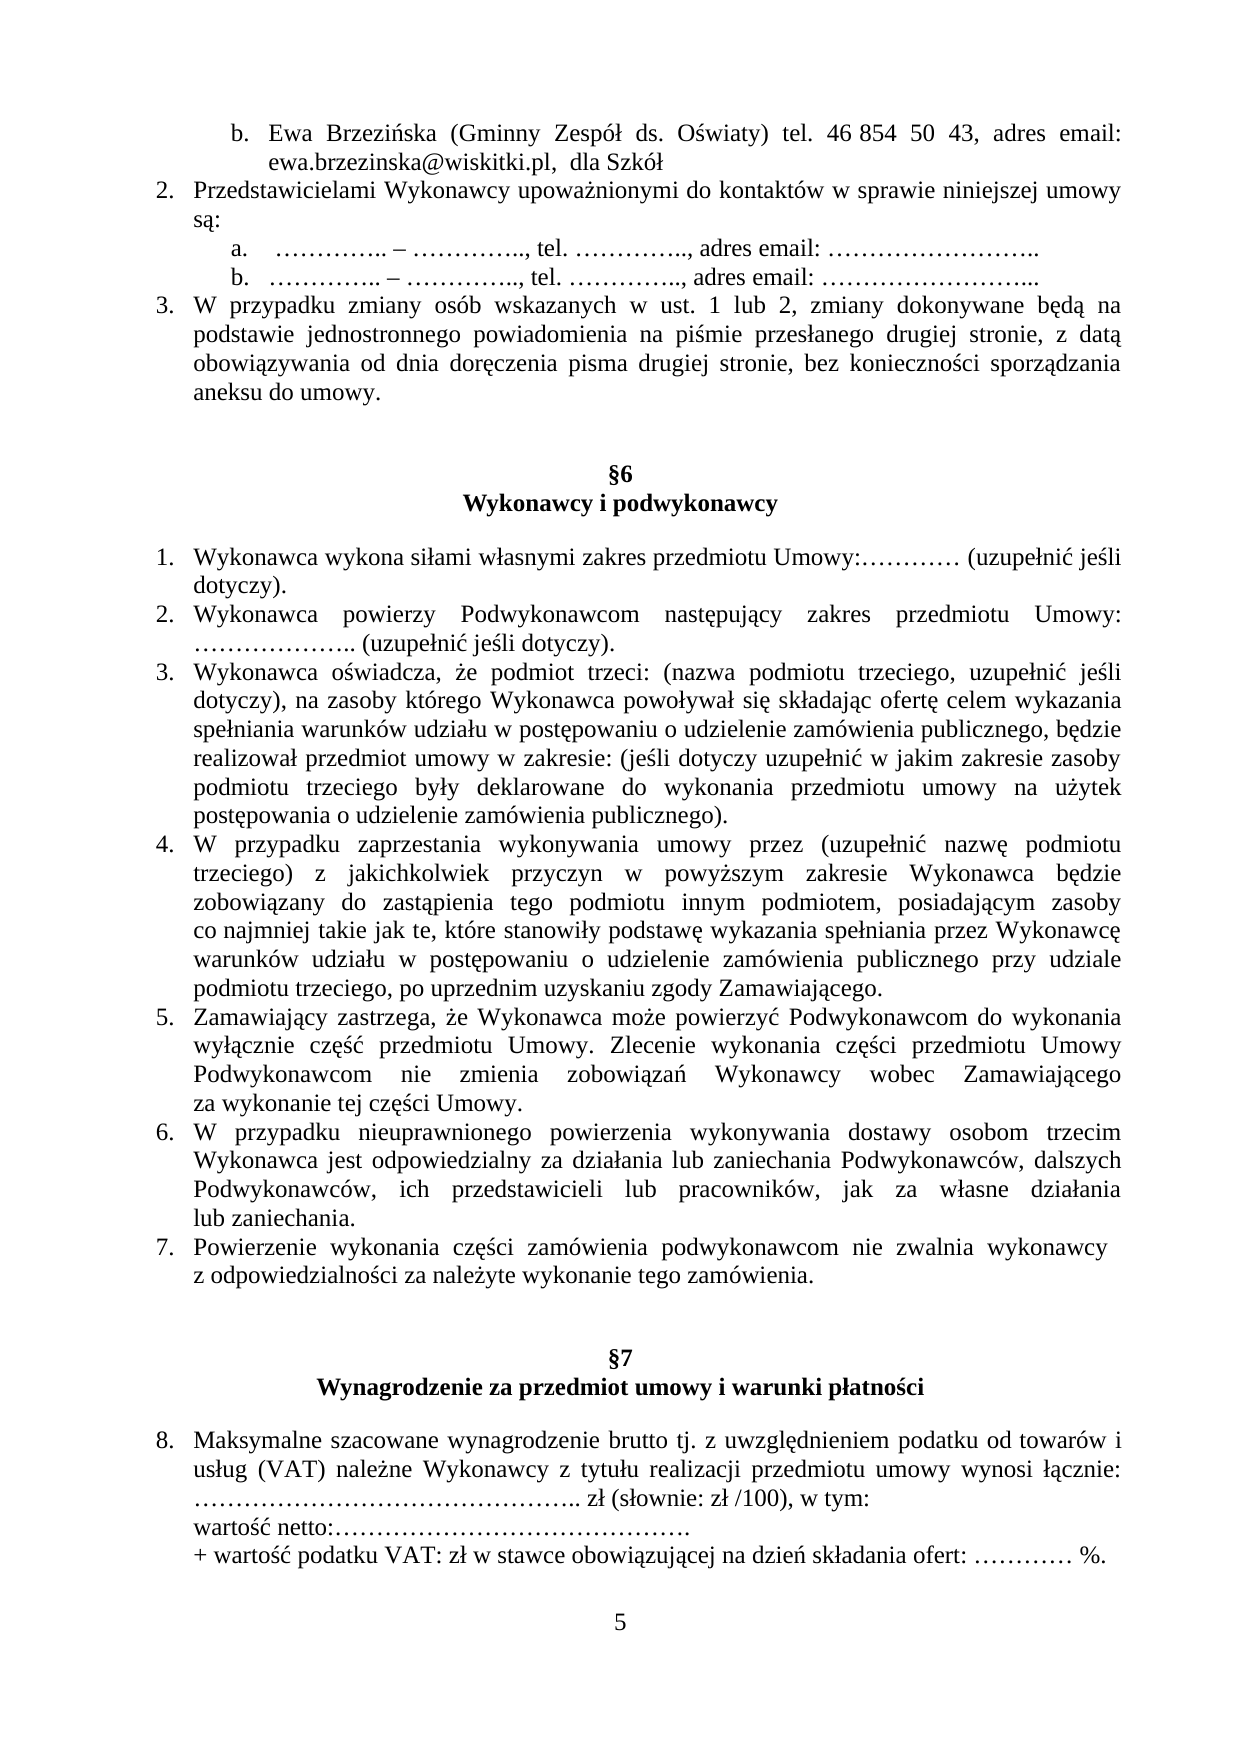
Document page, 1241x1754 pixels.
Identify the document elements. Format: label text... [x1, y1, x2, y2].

text §6 Wykonawcy i podwykonawcy [118, 459, 1122, 517]
list Ewa Brzezińska (Gminny Zespół ds. Oświaty) tel. 46 854 50 43, adres email: ewa.brzezinska@wiskitki.pl, dla Szkół [231, 118, 1122, 176]
list Przedstawicielami Wykonawcy upoważnionymi do kontaktów w sprawie niniejszej umowy są: [156, 176, 1122, 233]
list Zamawiający zastrzega, że Wykonawca może powierzyć Podwykonawcom do wykonania wyłącznie część przedmiotu Umowy. Zlecenie wykonania części przedmiotu Umowy Podwykonawcom nie zmienia zobowiązań Wykonawcy wobec Zamawiającego za wykonanie tej części Umowy. [156, 1002, 1122, 1117]
list W przypadku zmiany osób wskazanych w ust. 1 lub 2, zmiany dokonywane będą na podstawie jednostronnego powiadomienia na piśmie przesłanego drugiej stronie, z datą obowiązywania od dnia doręczenia pisma drugiej stronie, bez konieczności sporządzania aneksu do umowy. [156, 291, 1122, 406]
list W przypadku nieuprawnionego powierzenia wykonywania dostawy osobom trzecim Wykonawca jest odpowiedzialny za działania lub zaniechania Podwykonawców, dalszych Podwykonawców, ich przedstawicieli lub pracowników, jak za własne działania lub zaniechania. [156, 1117, 1122, 1232]
list wartość netto:……………………………………. [193, 1512, 1122, 1541]
list ………….. – ………….., tel. ………….., adres email: ……………………... [231, 262, 1122, 291]
list ………….. – ………….., tel. ………….., adres email: …………………….. [231, 233, 1122, 262]
text §7 Wynagrodzenie za przedmiot umowy i warunki płatności [118, 1343, 1122, 1401]
list W przypadku zaprzestania wykonywania umowy przez (uzupełnić nazwę podmiotu trzeciego) z jakichkolwiek przyczyn w powyższym zakresie Wykonawca będzie zobowiązany do zastąpienia tego podmiotu innym podmiotem, posiadającym zasoby co najmniej takie jak te, które stanowiły podstawę wykazania spełniania przez Wykonawcę warunków udziału w postępowaniu o udzielenie zamówienia publicznego przy udziale podmiotu trzeciego, po uprzednim uzyskaniu zgody Zamawiającego. [156, 829, 1122, 1002]
list Powierzenie wykonania części zamówienia podwykonawcom nie zwalnia wykonawcy z odpowiedzialności za należyte wykonanie tego zamówienia. [156, 1232, 1122, 1289]
list Wykonawca oświadcza, że podmiot trzeci: (nazwa podmiotu trzeciego, uzupełnić jeśli dotyczy), na zasoby którego Wykonawca powoływał się składając ofertę celem wykazania spełniania warunków udziału w postępowaniu o udzielenie zamówienia publicznego, będzie realizował przedmiot umowy w zakresie: (jeśli dotyczy uzupełnić w jakim zakresie zasoby podmiotu trzeciego były deklarowane do wykonania przedmiotu umowy na użytek postępowania o udzielenie zamówienia publicznego). [156, 657, 1122, 829]
list + wartość podatku VAT: zł w stawce obowiązującej na dzień składania ofert: ………… %. [193, 1541, 1122, 1569]
list Wykonawca wykona siłami własnymi zakres przedmiotu Umowy:………… (uzupełnić jeśli dotyczy). [156, 542, 1122, 599]
list Wykonawca powierzy Podwykonawcom następujący zakres przedmiotu Umowy:……………….. (uzupełnić jeśli dotyczy). [156, 599, 1122, 657]
list Maksymalne szacowane wynagrodzenie brutto tj. z uwzględnieniem podatku od towarów i usług (VAT) należne Wykonawcy z tytułu realizacji przedmiotu umowy wynosi łącznie: ……………………………………….. zł (słownie: zł /100), w tym: [156, 1426, 1122, 1512]
